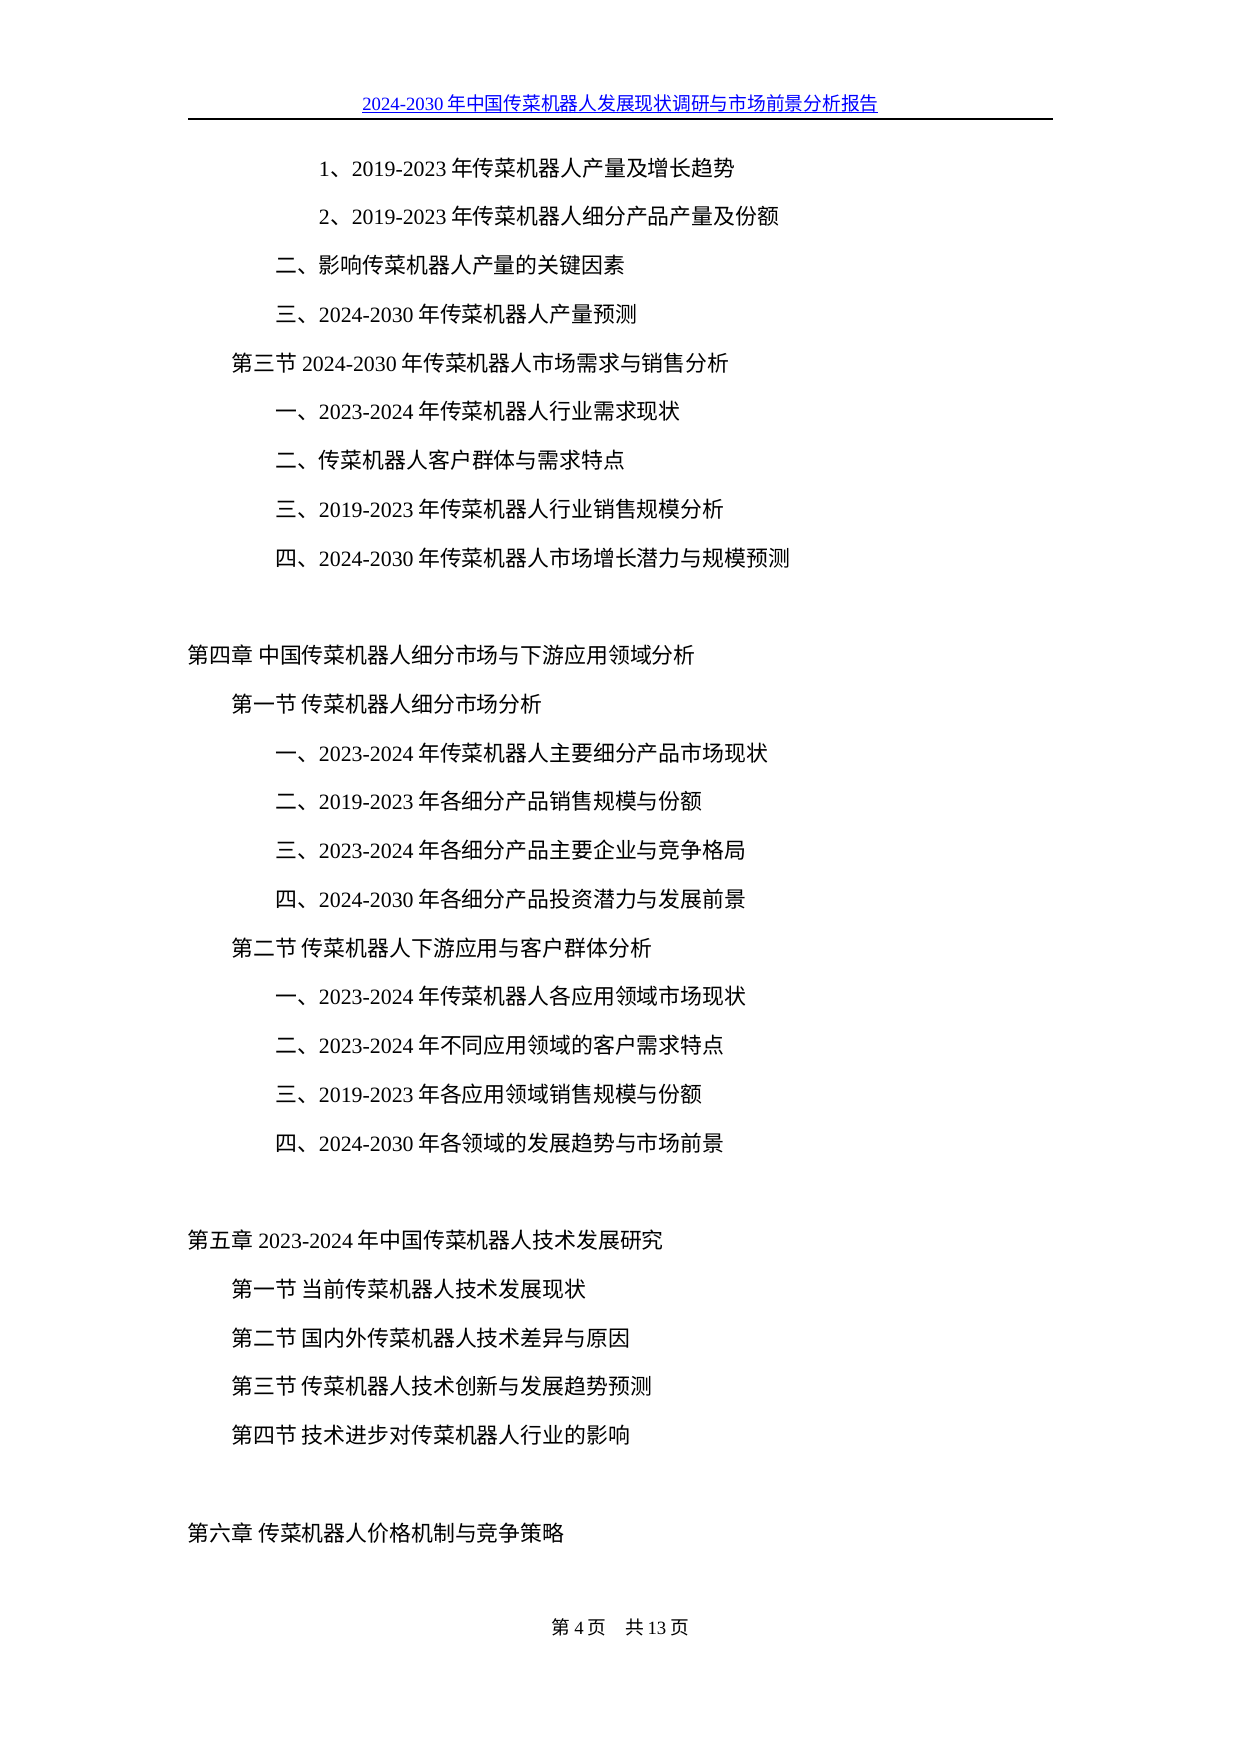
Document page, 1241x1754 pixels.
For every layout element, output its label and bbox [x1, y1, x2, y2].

text [187, 150, 1053, 1548]
